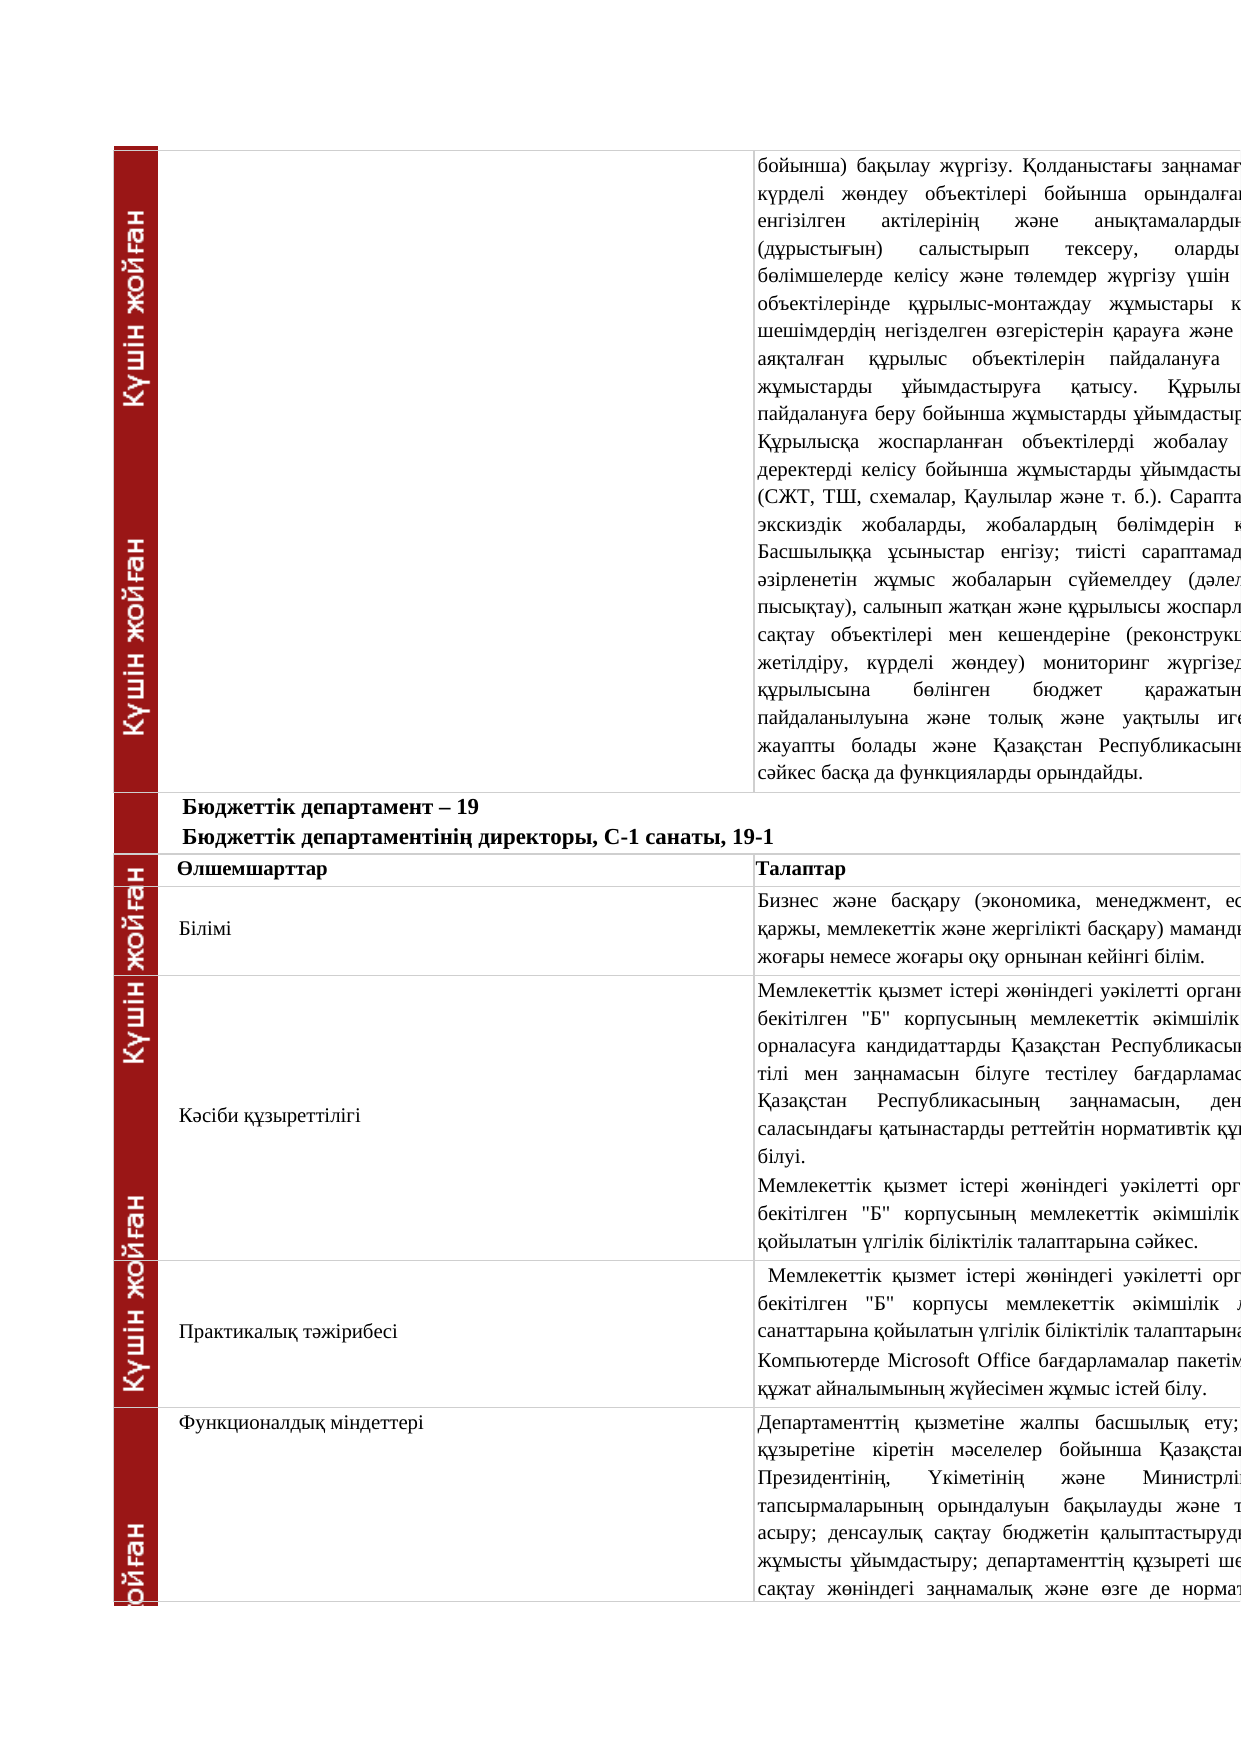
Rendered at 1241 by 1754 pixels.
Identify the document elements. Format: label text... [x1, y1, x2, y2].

table_header Талаптар [755, 855, 1240, 886]
picture [114, 819, 158, 823]
table_cell Функционалдық міндеттері [114, 1408, 753, 1601]
table_cell Мемлекеттік қызмет істері жөніндегі уәкілетті органның актісімен бекітілген "Б" корпусы мемлекеттік әкімшілік лауазымдарының санаттарына қойылатын үлгілік біліктілік талаптарына сәйкес. Компьютерде Microsoft Office бағдарламалар пакетімен, электрондық құжат айналымының жүйесімен жұмыс істей білу. [755, 1261, 1240, 1407]
text Бюджеттік департаментінің директоры, С-1 санаты, 19-1 [112, 823, 1128, 849]
table_header Өлшемшарттар [114, 855, 753, 886]
table_cell Бизнес және басқару (экономика, менеджмент, есеп және аудит, қаржы, мемлекеттік және жергілікті басқару) мамандықтары бойынша жоғары немесе жоғары оқу орнынан кейінгі білім. [755, 887, 1240, 975]
table_cell Кәсіби құзыреттілігі [114, 976, 753, 1260]
table_cell Практикалық тәжірибесі [114, 1261, 753, 1407]
text Бюджеттік департамент – 19 [112, 793, 1128, 819]
picture [114, 146, 158, 150]
picture [114, 1602, 158, 1606]
table_cell Фунционалдық міндеттері [114, 151, 753, 792]
picture [114, 849, 158, 853]
table_cell Білімі [114, 887, 753, 975]
